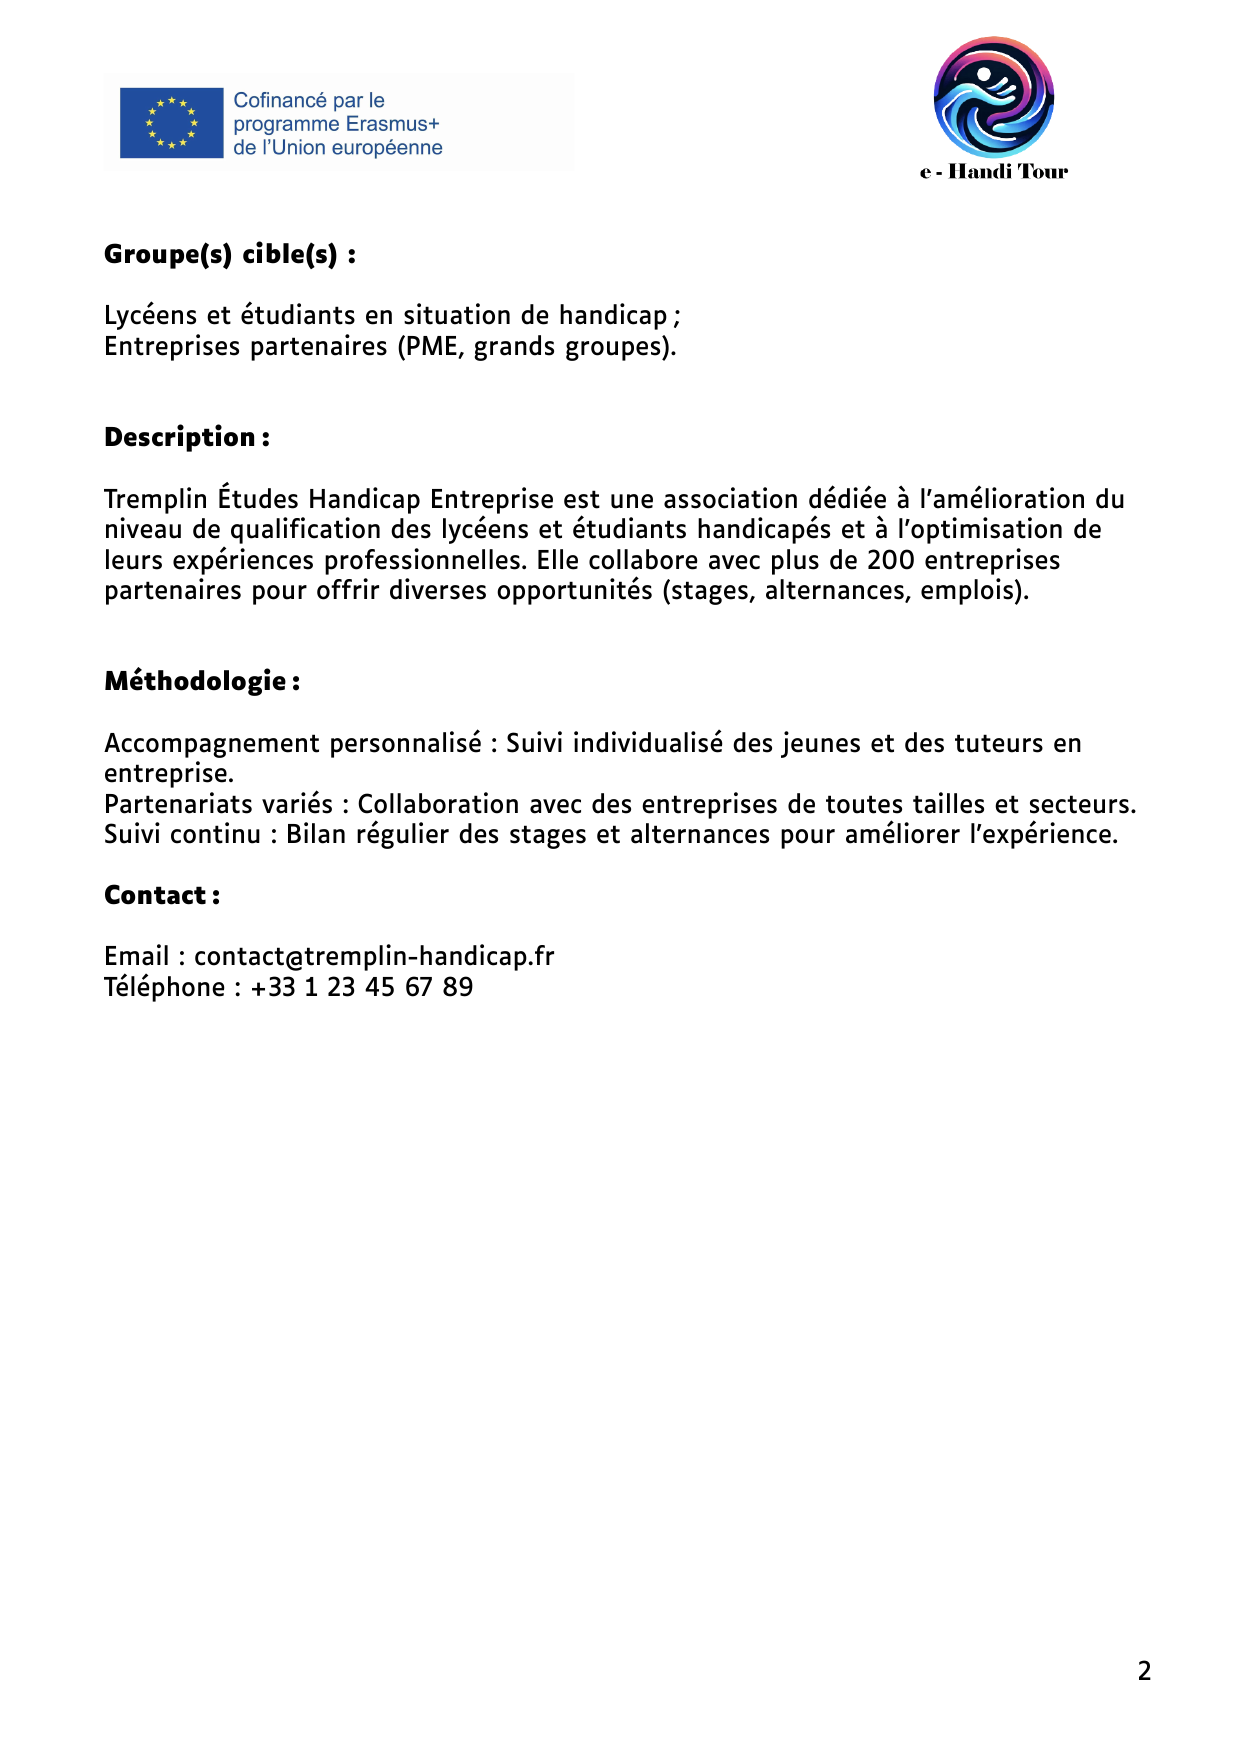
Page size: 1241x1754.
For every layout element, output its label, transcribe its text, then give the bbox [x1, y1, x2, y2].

list Méthodologie : [103, 666, 1152, 697]
text Partenariats variés : Collaboration avec des entreprises de toutes tailles et secteurs. [103, 788, 1152, 819]
text Accompagnement personnalisé : Suivi individualisé des jeunes et des tuteurs en entreprise. [103, 727, 1152, 788]
text Entreprises partenaires (PME, grands groupes). [103, 331, 1152, 361]
text Lycéens et étudiants en situation de handicap ; [103, 300, 1152, 331]
text Tremplin Études Handicap Entreprise est une association dédiée à l’amélioration du niveau de qualification des lycéens et étudiants handicapés et à l'optimisation de leurs expériences professionnelles. Elle collabore avec plus de 200 entreprises partenaires pour offrir diverses opportunités (stages, alternances, emplois). [103, 483, 1152, 605]
list Description : [103, 422, 1152, 453]
text Suivi continu : Bilan régulier des stages et alternances pour améliorer l'expérience. [103, 819, 1152, 849]
picture [103, 73, 575, 171]
list Contact : [103, 879, 1152, 911]
text Email : contact@tremplin-handicap.fr [103, 941, 1152, 971]
text Téléphone : +33 1 23 45 67 89 [103, 971, 1152, 1002]
list Groupe(s) cible(s) : [103, 239, 1152, 269]
picture [912, 26, 1076, 190]
